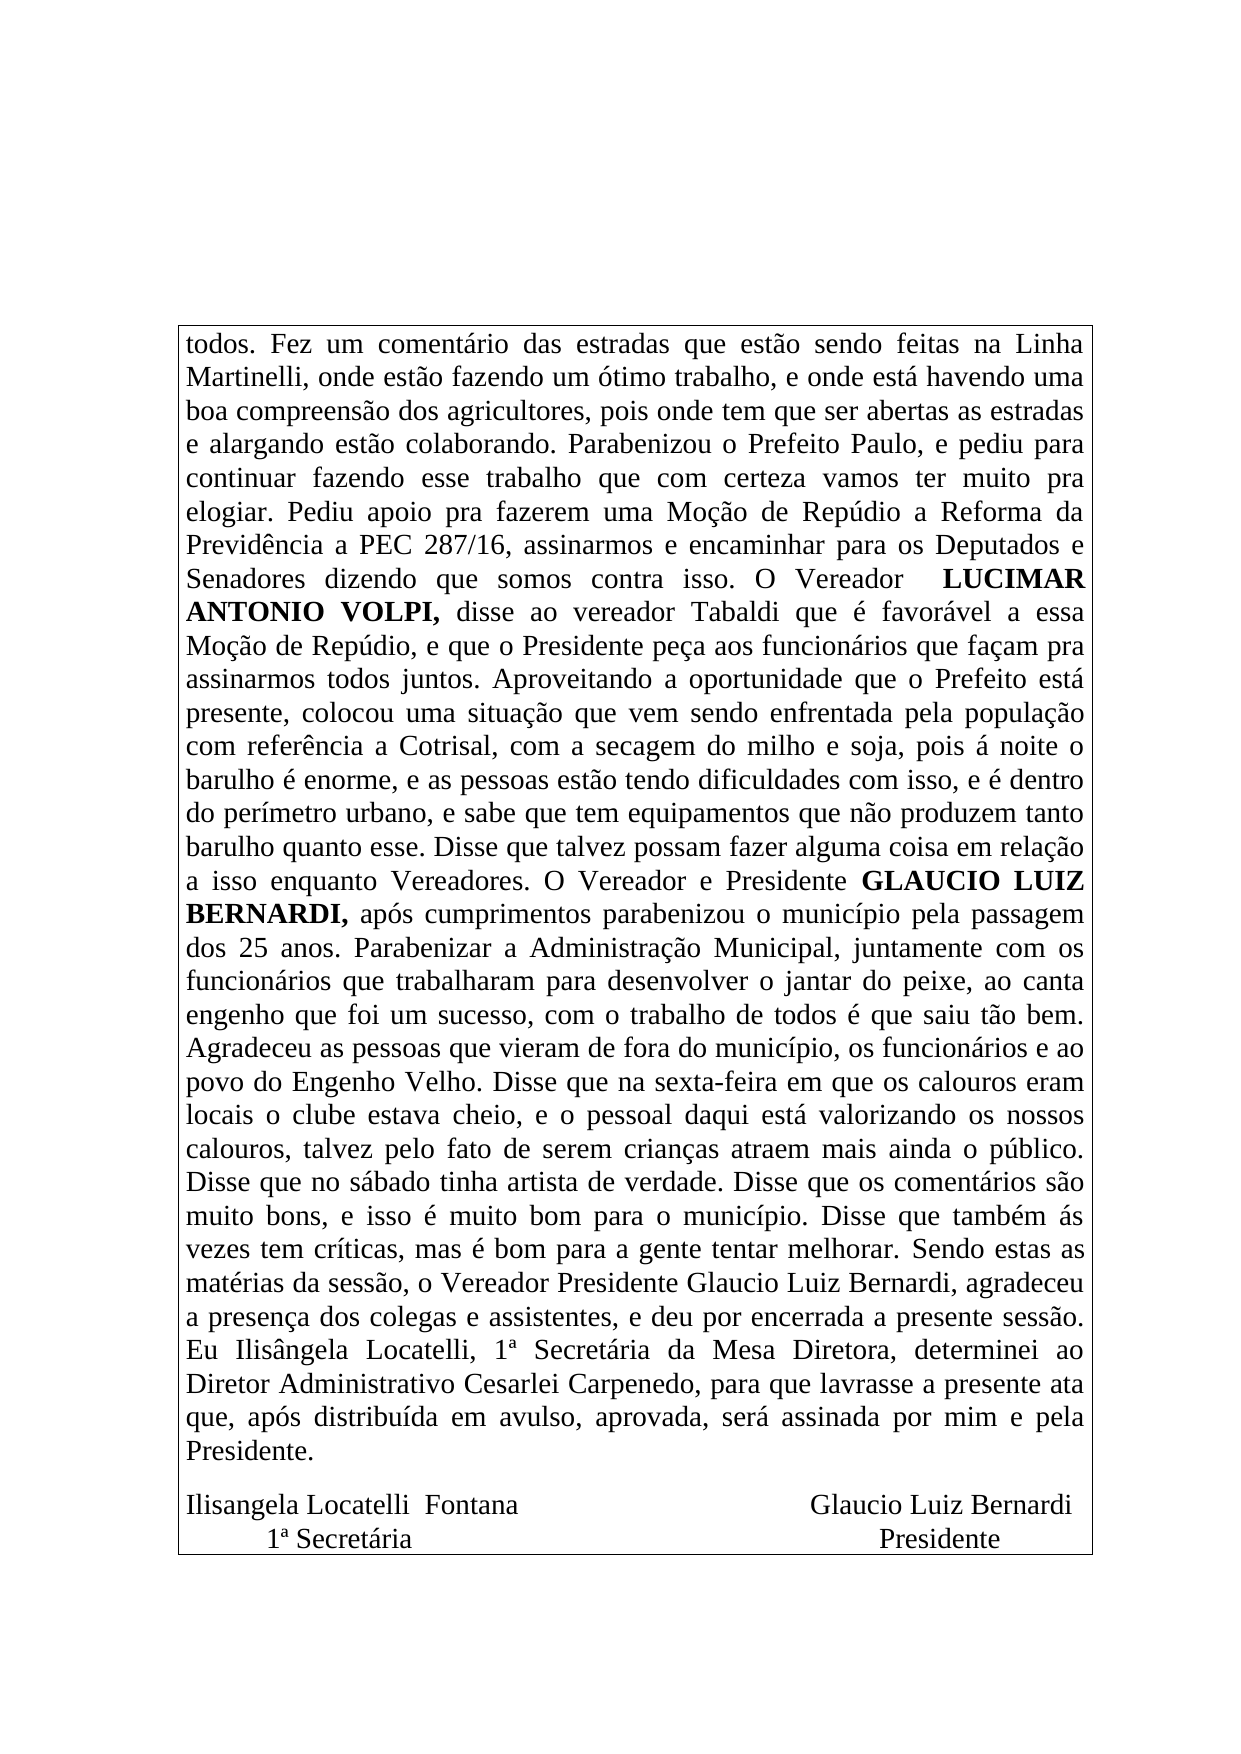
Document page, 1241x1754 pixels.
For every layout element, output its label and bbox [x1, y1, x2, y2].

table_cell [179, 326, 1092, 1554]
